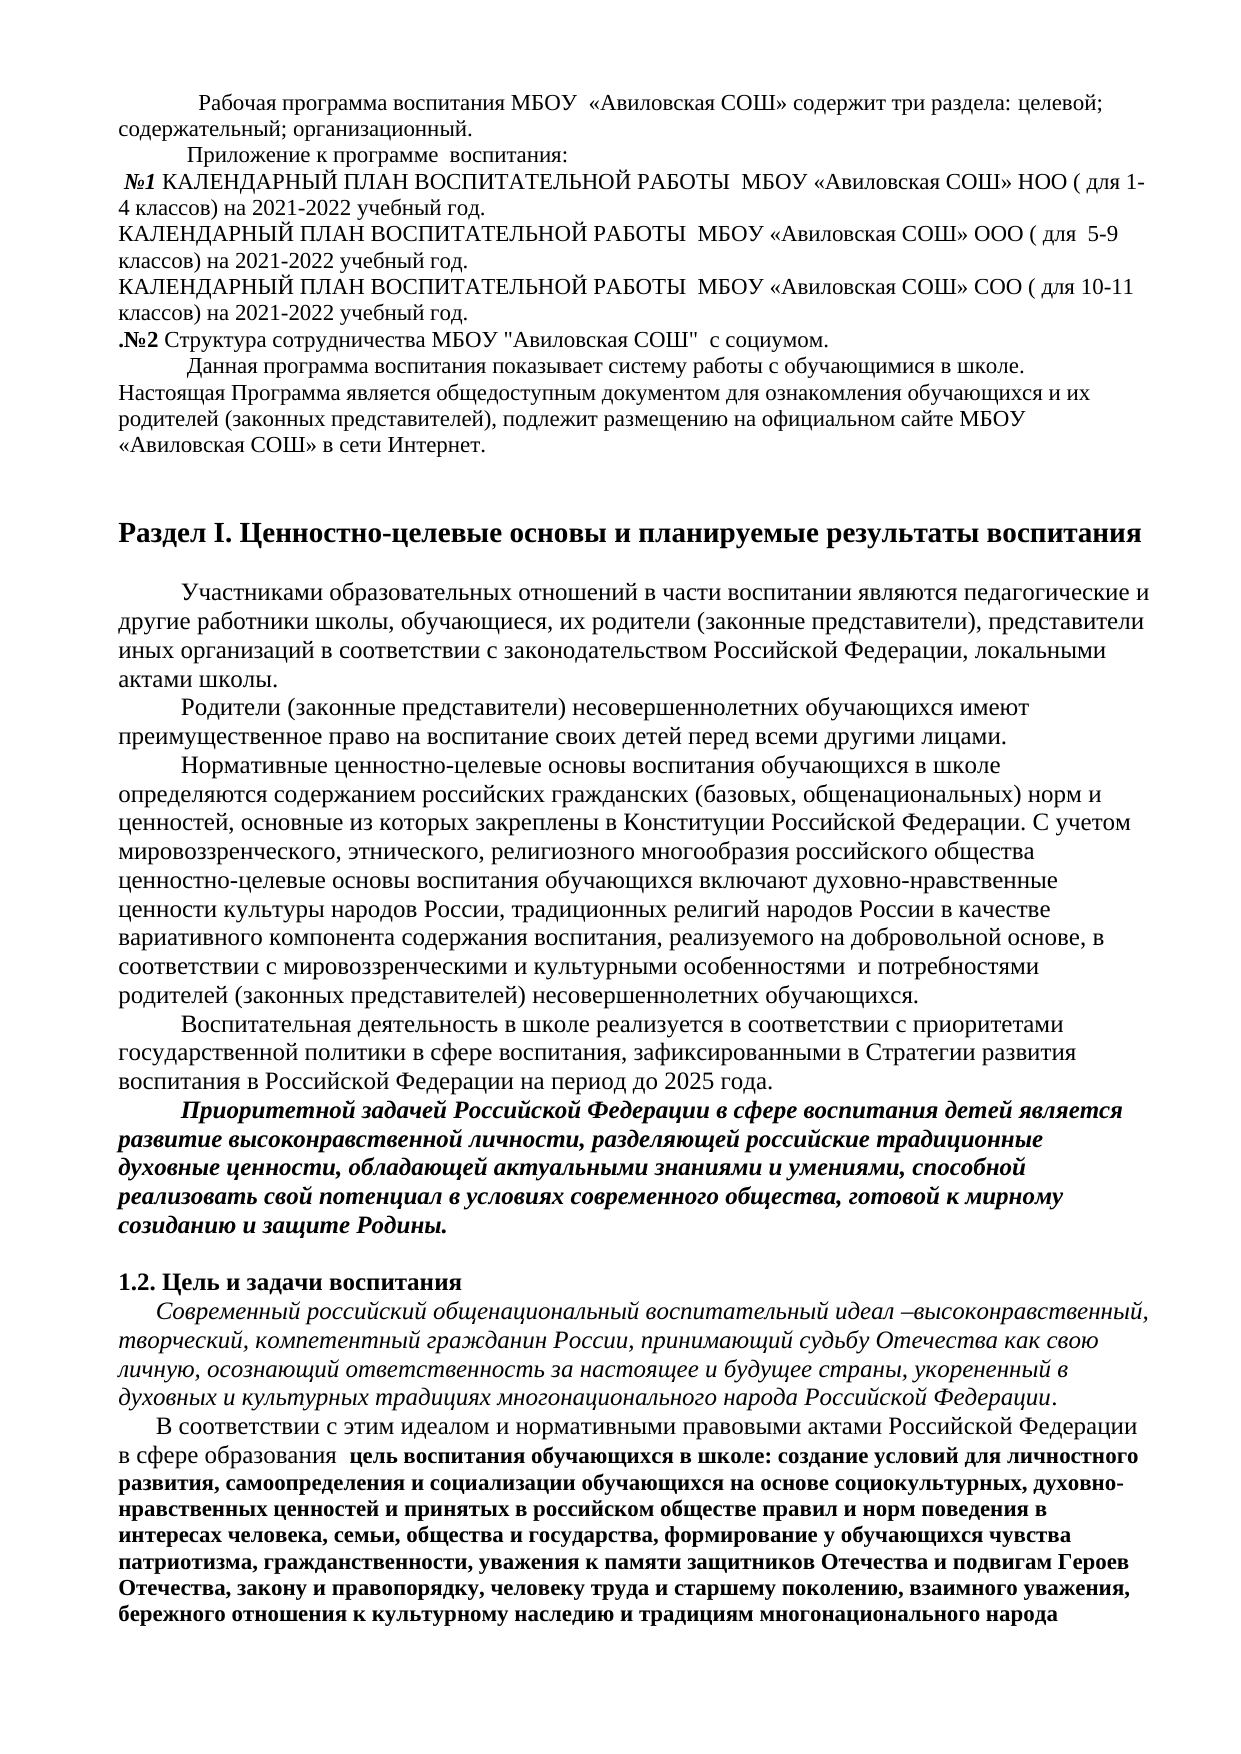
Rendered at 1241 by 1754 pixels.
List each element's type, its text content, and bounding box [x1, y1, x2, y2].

text Приоритетной задачей Российской Федерации в сфере воспитания детей является развитие высоконравственной личности, разделяющей российские традиционные духовные ценности, обладающей актуальными знаниями и умениями, способной реализовать свой потенциал в условиях современного общества, готовой к мирному созиданию и защите Родины. [118, 1095, 1152, 1239]
text №1 КАЛЕНДАРНЫЙ ПЛАН ВОСПИТАТЕЛЬНОЙ РАБОТЫ МБОУ «Авиловская СОШ» НОО ( для 1-4 классов) на 2021-2022 учебный год. [118, 168, 1152, 220]
text .№2 Структура сотрудничества МБОУ "Авиловская СОШ" с социумом. [118, 326, 1152, 352]
text 1.2. Цель и задачи воспитания [118, 1267, 1152, 1296]
text Приложение к программе воспитания: [118, 141, 1152, 168]
text КАЛЕНДАРНЫЙ ПЛАН ВОСПИТАТЕЛЬНОЙ РАБОТЫ МБОУ «Авиловская СОШ» СОО ( для 10-11 классов) на 2021-2022 учебный год. [118, 273, 1152, 326]
text Родители (законные представители) несовершеннолетних обучающихся имеют преимущественное право на воспитание своих детей перед всеми другими лицами. [118, 692, 1152, 750]
text Рабочая программа воспитания МБОУ «Авиловская СОШ» содержит три раздела: целевой; содержательный; организационный. [118, 89, 1152, 141]
text Воспитательная деятельность в школе реализуется в соответствии с приоритетами государственной политики в сфере воспитания, зафиксированными в Стратегии развития воспитания в Российской Федерации на период до 2025 года. [118, 1009, 1152, 1095]
text Современный российский общенациональный воспитательный идеал –высоконравственный, творческий, компетентный гражданин России, принимающий судьбу Отечества как свою личную, осознающий ответственность за настоящее и будущее страны, укорененный в духовных и культурных традициях многонационального народа Российской Федерации. [118, 1296, 1152, 1411]
text Нормативные ценностно-целевые основы воспитания обучающихся в школе определяются содержанием российских гражданских (базовых, общенациональных) норм и ценностей, основные из которых закреплены в Конституции Российской Федерации. С учетом мировоззренческого, этнического, религиозного многообразия российского общества ценностно-целевые основы воспитания обучающихся включают духовно-нравственные ценности культуры народов России, традиционных религий народов России в качестве вариативного компонента содержания воспитания, реализуемого на добровольной основе, в соответствии с мировоззренческими и культурными особенностями и потребностями родителей (законных представителей) несовершеннолетних обучающихся. [118, 750, 1152, 1009]
text Раздел I. Ценностно-целевые основы и планируемые результаты воспитания [118, 515, 1152, 549]
text КАЛЕНДАРНЫЙ ПЛАН ВОСПИТАТЕЛЬНОЙ РАБОТЫ МБОУ «Авиловская СОШ» ООО ( для 5-9 классов) на 2021-2022 учебный год. [118, 220, 1152, 273]
text Участниками образовательных отношений в части воспитании являются педагогические и другие работники школы, обучающиеся, их родители (законные представители), представители иных организаций в соответствии с законодательством Российской Федерации, локальными актами школы. [118, 577, 1152, 692]
text Данная программа воспитания показывает систему работы с обучающимися в школе. Настоящая Программа является общедоступным документом для ознакомления обучающихся и их родителей (законных представителей), подлежит размещению на официальном сайте МБОУ «Авиловская СОШ» в сети Интернет. [118, 352, 1152, 458]
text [118, 1411, 1152, 1627]
